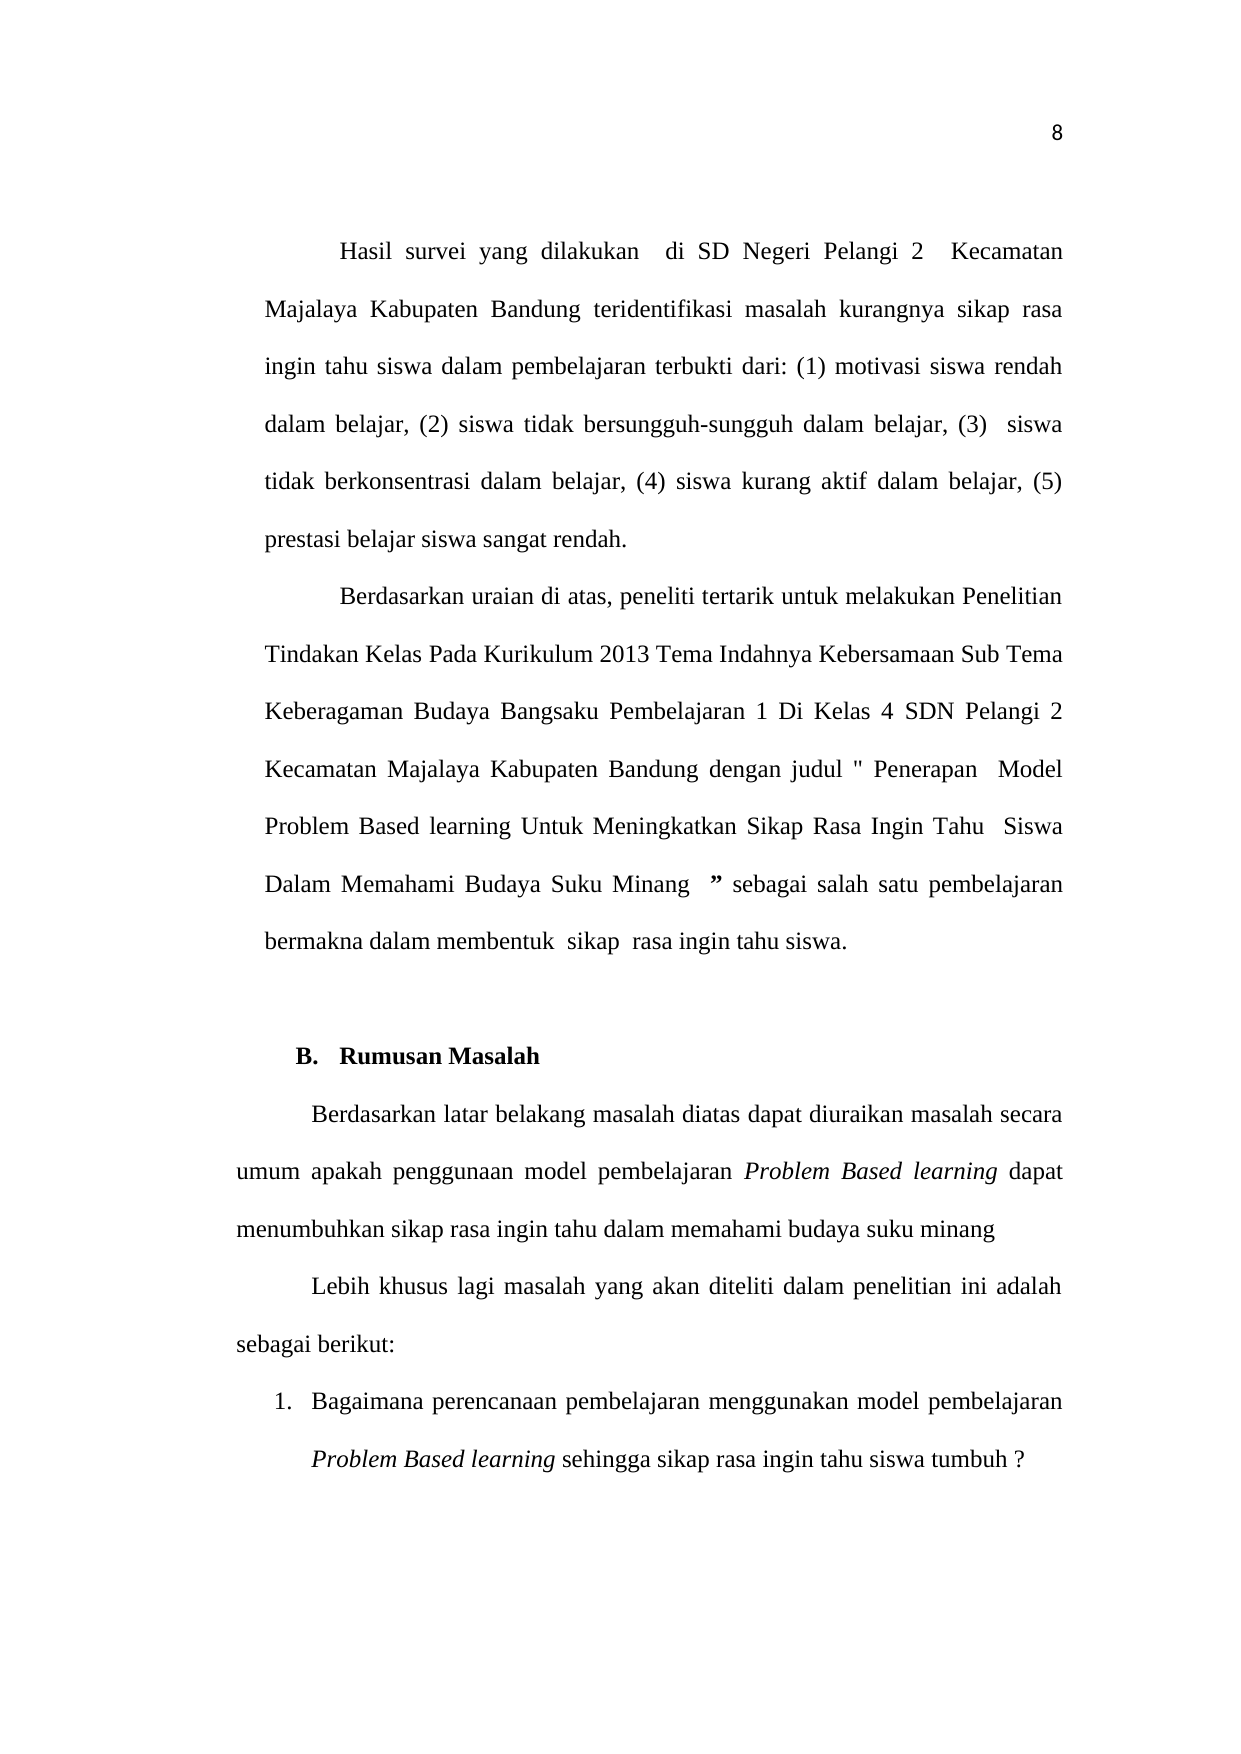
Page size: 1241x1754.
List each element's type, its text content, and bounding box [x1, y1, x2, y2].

text Hasil survei yang dilakukan di SD Negeri Pelangi 2 Kecamatan Majalaya Kabupaten Bandung teridentifikasi masalah kurangnya sikap rasa ingin tahu siswa dalam pembelajaran terbukti dari: (1) motivasi siswa rendah dalam belajar, (2) siswa tidak bersungguh-sungguh dalam belajar, (3) siswa tidak berkonsentrasi dalam belajar, (4) siswa kurang aktif dalam belajar, (5) prestasi belajar siswa sangat rendah. [264, 236, 1063, 552]
list Bagaimana perencanaan pembelajaran menggunakan model pembelajaran Problem Based learning sehingga sikap rasa ingin tahu siswa tumbuh ? [274, 1386, 1063, 1472]
list Rumusan Masalah [295, 1041, 1063, 1070]
text Berdasarkan uraian di atas, peneliti tertarik untuk melakukan Penelitian Tindakan Kelas Pada Kurikulum 2013 Tema Indahnya Kebersamaan Sub Tema Keberagaman Budaya Bangsaku Pembelajaran 1 Di Kelas 4 SDN Pelangi 2 Kecamatan Majalaya Kabupaten Bandung dengan judul " Penerapan Model Problem Based learning Untuk Meningkatkan Sikap Rasa Ingin Tahu Siswa Dalam Memahami Budaya Suku Minang ” sebagai salah satu pembelajaran bermakna dalam membentuk sikap rasa ingin tahu siswa. [264, 581, 1063, 955]
text Lebih khusus lagi masalah yang akan diteliti dalam penelitian ini adalah sebagai berikut: [236, 1271, 1063, 1357]
text Berdasarkan latar belakang masalah diatas dapat diuraikan masalah secara umum apakah penggunaan model pembelajaran Problem Based learning dapat menumbuhkan sikap rasa ingin tahu dalam memahami budaya suku minang [236, 1099, 1063, 1242]
